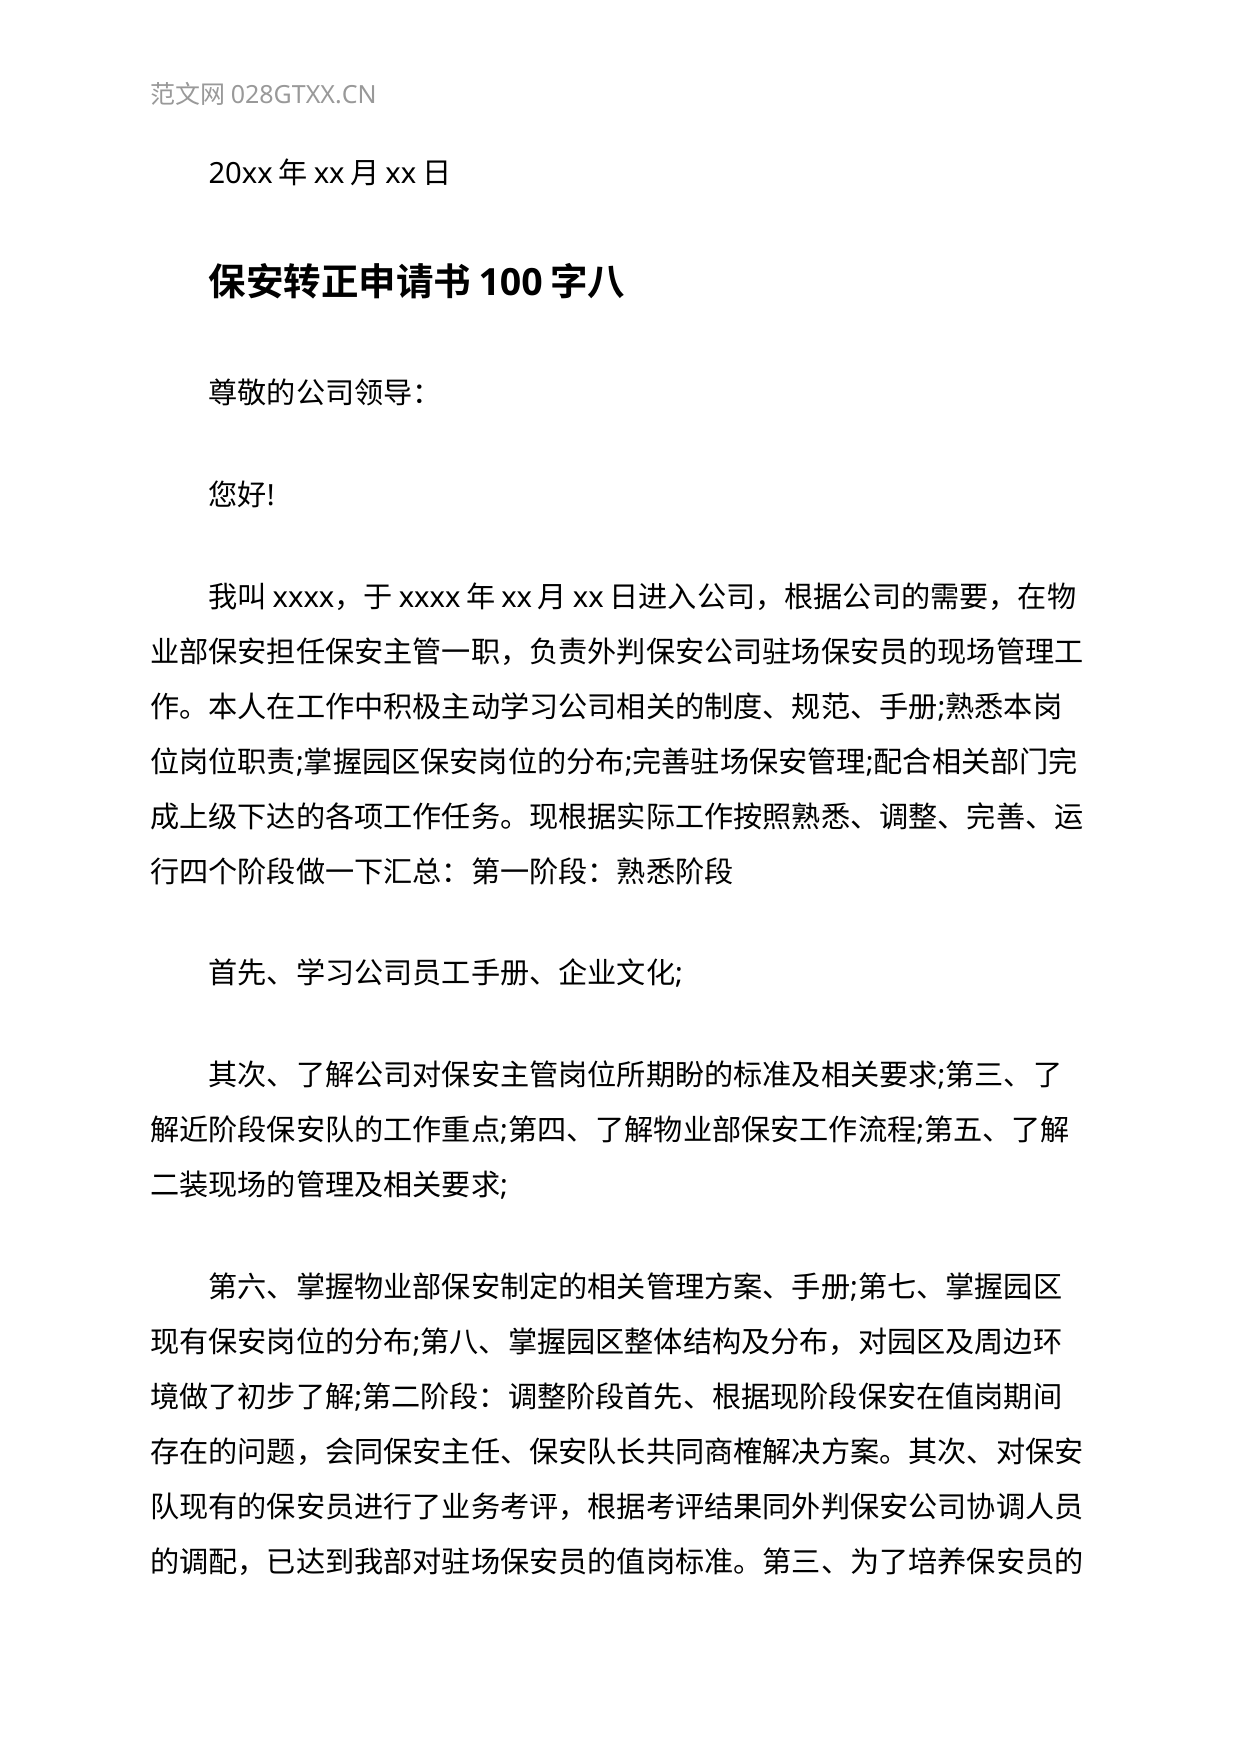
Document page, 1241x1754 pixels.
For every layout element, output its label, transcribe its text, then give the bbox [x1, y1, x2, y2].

text 其次、了解公司对保安主管岗位所期盼的标准及相关要求;第三、了解近阶段保安队的工作重点;第四、了解物业部保安工作流程;第五、了解二装现场的管理及相关要求; [150, 1052, 1090, 1204]
text 尊敬的公司领导： [150, 369, 1090, 412]
text 首先、学习公司员工手册、企业文化; [150, 950, 1090, 992]
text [150, 1264, 1090, 1581]
text 您好! [150, 471, 1090, 514]
text 我叫xxxx，于xxxx年xx月xx日进入公司，根据公司的需要，在物业部保安担任保安主管一职，负责外判保安公司驻场保安员的现场管理工作。本人在工作中积极主动学习公司相关的制度、规范、手册;熟悉本岗位岗位职责;掌握园区保安岗位的分布;完善驻场保安管理;配合相关部门完成上级下达的各项工作任务。现根据实际工作按照熟悉、调整、完善、运行四个阶段做一下汇总：第一阶段：熟悉阶段 [150, 573, 1090, 890]
text 保安转正申请书100字八 [150, 252, 1090, 306]
text 20xx年xx月xx日 [150, 150, 1090, 192]
